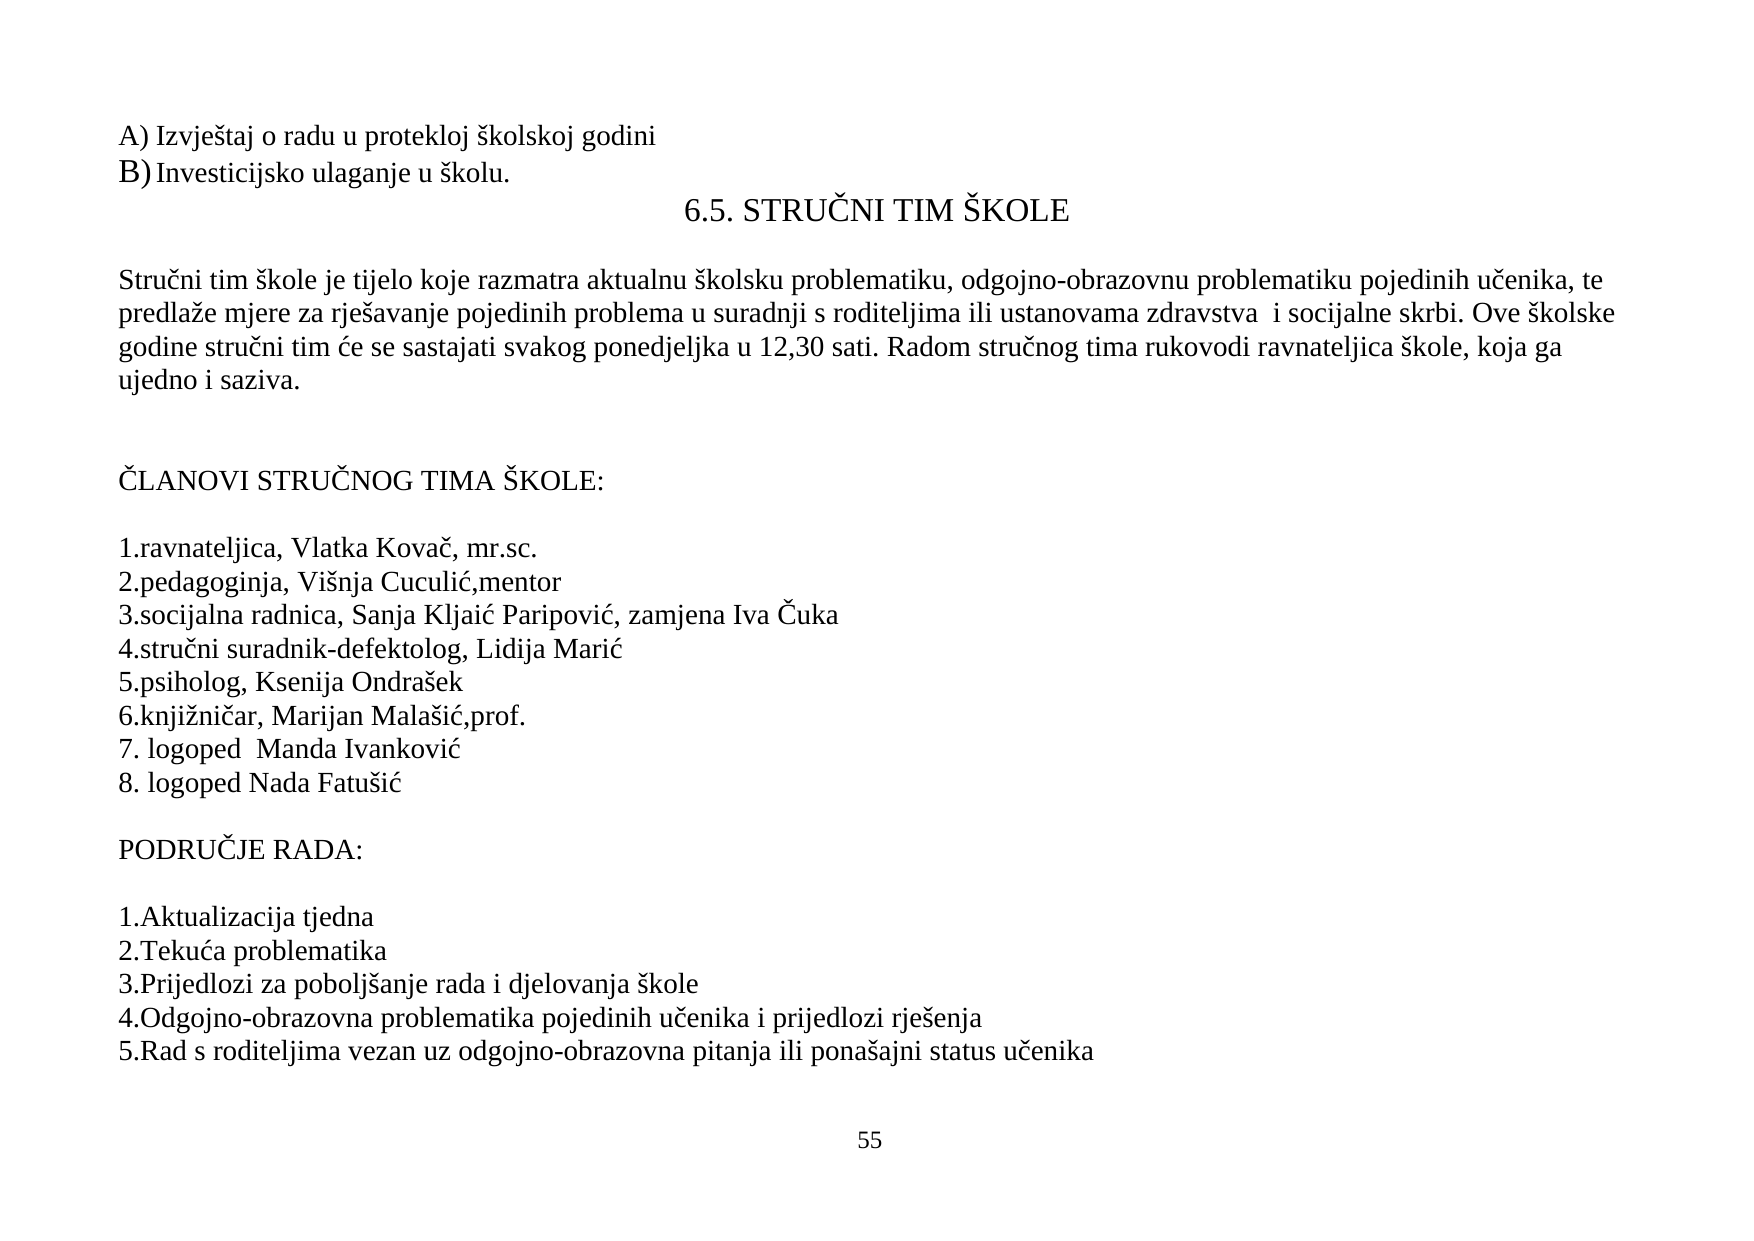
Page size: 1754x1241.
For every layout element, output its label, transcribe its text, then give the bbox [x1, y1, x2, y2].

list Investicijsko ulaganje u školu. [118, 152, 1636, 190]
list Izvještaj o radu u protekloj školskoj godini [118, 118, 1636, 152]
text 8. logoped Nada Fatušić [118, 765, 1636, 798]
text 2.pedagoginja, Višnja Cuculić,mentor [118, 564, 1636, 597]
text 3.socijalna radnica, Sanja Kljaić Paripović, zamjena Iva Čuka [118, 597, 1636, 631]
text 3.Prijedlozi za poboljšanje rada i djelovanja škole [118, 966, 1636, 1000]
text 5.Rad s roditeljima vezan uz odgojno-obrazovna pitanja ili ponašajni status učenika [118, 1033, 1636, 1067]
text 4.stručni suradnik-defektolog, Lidija Marić [118, 631, 1636, 664]
text 4.Odgojno-obrazovna problematika pojedinih učenika i prijedlozi rješenja [118, 1000, 1636, 1033]
text 2.Tekuća problematika [118, 933, 1636, 966]
text 1.Aktualizacija tjedna [118, 899, 1636, 933]
text 1.ravnateljica, Vlatka Kovač, mr.sc. [118, 530, 1636, 564]
text 7. logoped Manda Ivanković [118, 731, 1636, 765]
text 6.5. STRUČNI TIM ŠKOLE [118, 190, 1636, 228]
text PODRUČJE RADA: [118, 832, 1636, 866]
text ČLANOVI STRUČNOG TIMA ŠKOLE: [118, 463, 1636, 497]
text Stručni tim škole je tijelo koje razmatra aktualnu školsku problematiku, odgojno-obrazovnu problematiku pojedinih učenika, te predlaže mjere za rješavanje pojedinih problema u suradnji s roditeljima ili ustanovama zdravstva i socijalne skrbi. Ove školske godine stručni tim će se sastajati svakog ponedjeljka u 12,30 sati. Radom stručnog tima rukovodi ravnateljica škole, koja ga ujedno i saziva. [118, 262, 1636, 396]
text 6.knjižničar, Marijan Malašić,prof. [118, 698, 1636, 731]
text 5.psiholog, Ksenija Ondrašek [118, 664, 1636, 698]
